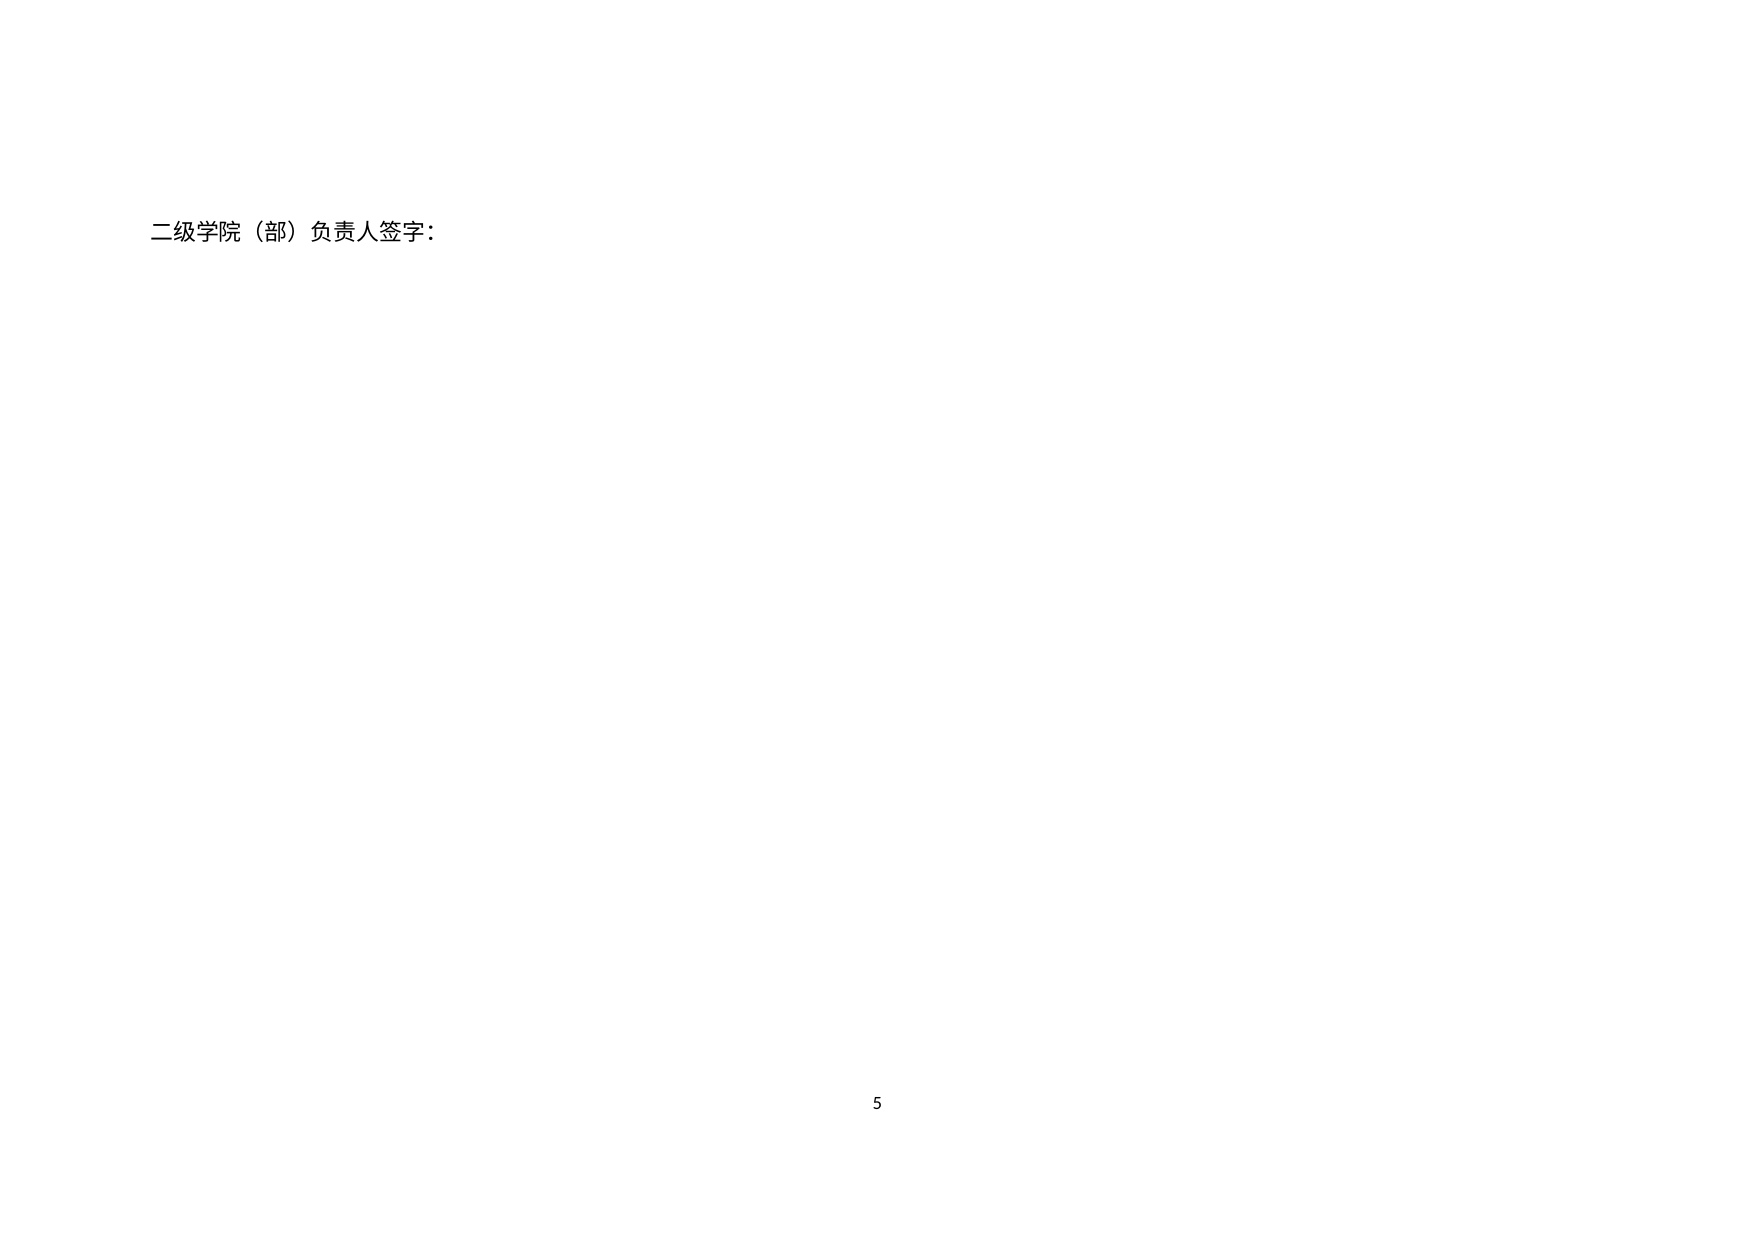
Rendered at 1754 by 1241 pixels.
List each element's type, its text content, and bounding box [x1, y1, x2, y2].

text 二级学院（部）负责人签字： [150, 198, 1604, 263]
